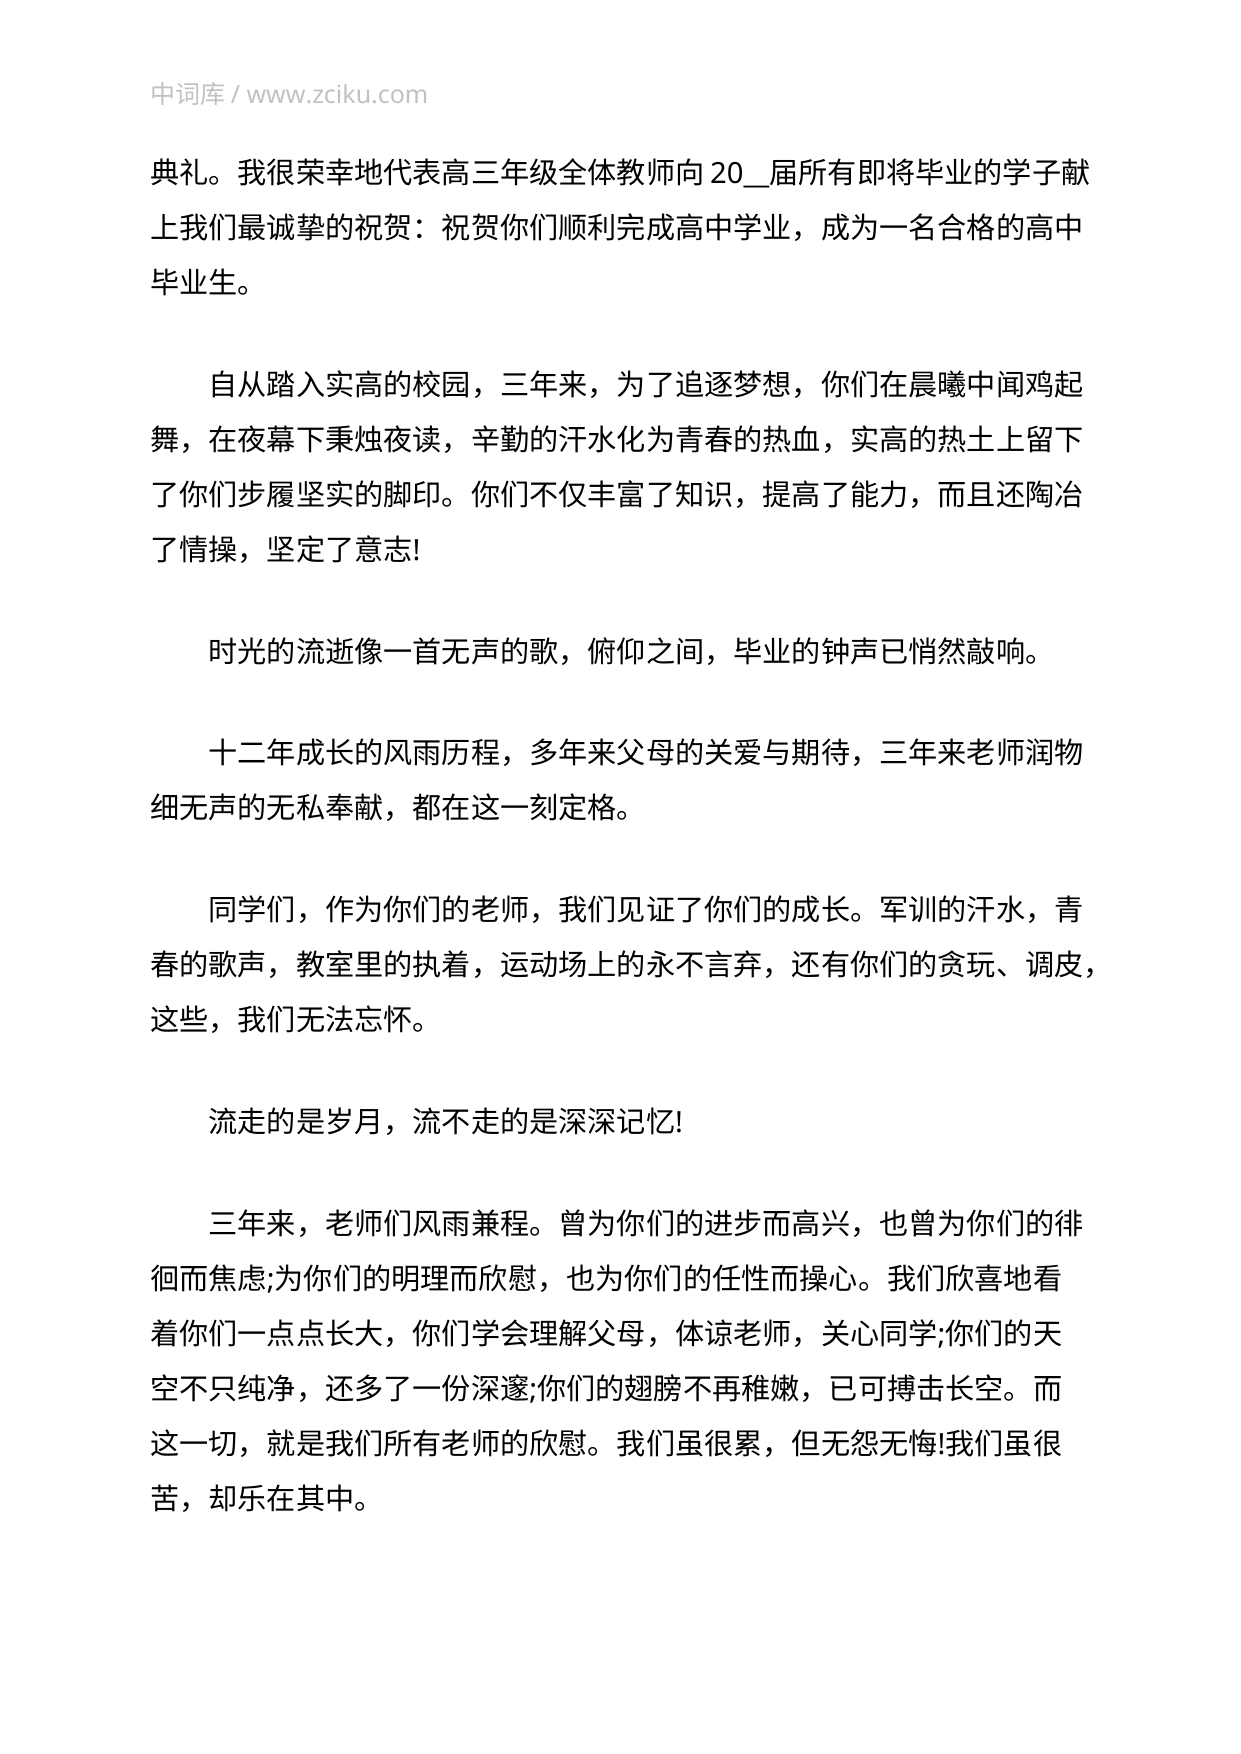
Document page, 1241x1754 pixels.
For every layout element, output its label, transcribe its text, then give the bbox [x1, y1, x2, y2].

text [150, 150, 1090, 302]
text 时光的流逝像一首无声的歌，俯仰之间，毕业的钟声已悄然敲响。 [150, 628, 1090, 671]
text 三年来，老师们风雨兼程。曾为你们的进步而高兴，也曾为你们的徘徊而焦虑;为你们的明理而欣慰，也为你们的任性而操心。我们欣喜地看着你们一点点长大，你们学会理解父母，体谅老师，关心同学;你们的天空不只纯净，还多了一份深邃;你们的翅膀不再稚嫩，已可搏击长空。而这一切，就是我们所有老师的欣慰。我们虽很累，但无怨无悔!我们虽很苦，却乐在其中。 [150, 1200, 1090, 1517]
text 自从踏入实高的校园，三年来，为了追逐梦想，你们在晨曦中闻鸡起舞，在夜幕下秉烛夜读，辛勤的汗水化为青春的热血，实高的热土上留下了你们步履坚实的脚印。你们不仅丰富了知识，提高了能力，而且还陶冶了情操，坚定了意志! [150, 362, 1090, 569]
text 十二年成长的风雨历程，多年来父母的关爱与期待，三年来老师润物细无声的无私奉献，都在这一刻定格。 [150, 730, 1090, 827]
text 同学们，作为你们的老师，我们见证了你们的成长。军训的汗水，青春的歌声，教室里的执着，运动场上的永不言弃，还有你们的贪玩、调皮，这些，我们无法忘怀。 [150, 887, 1090, 1039]
text 流走的是岁月，流不走的是深深记忆! [150, 1098, 1090, 1141]
